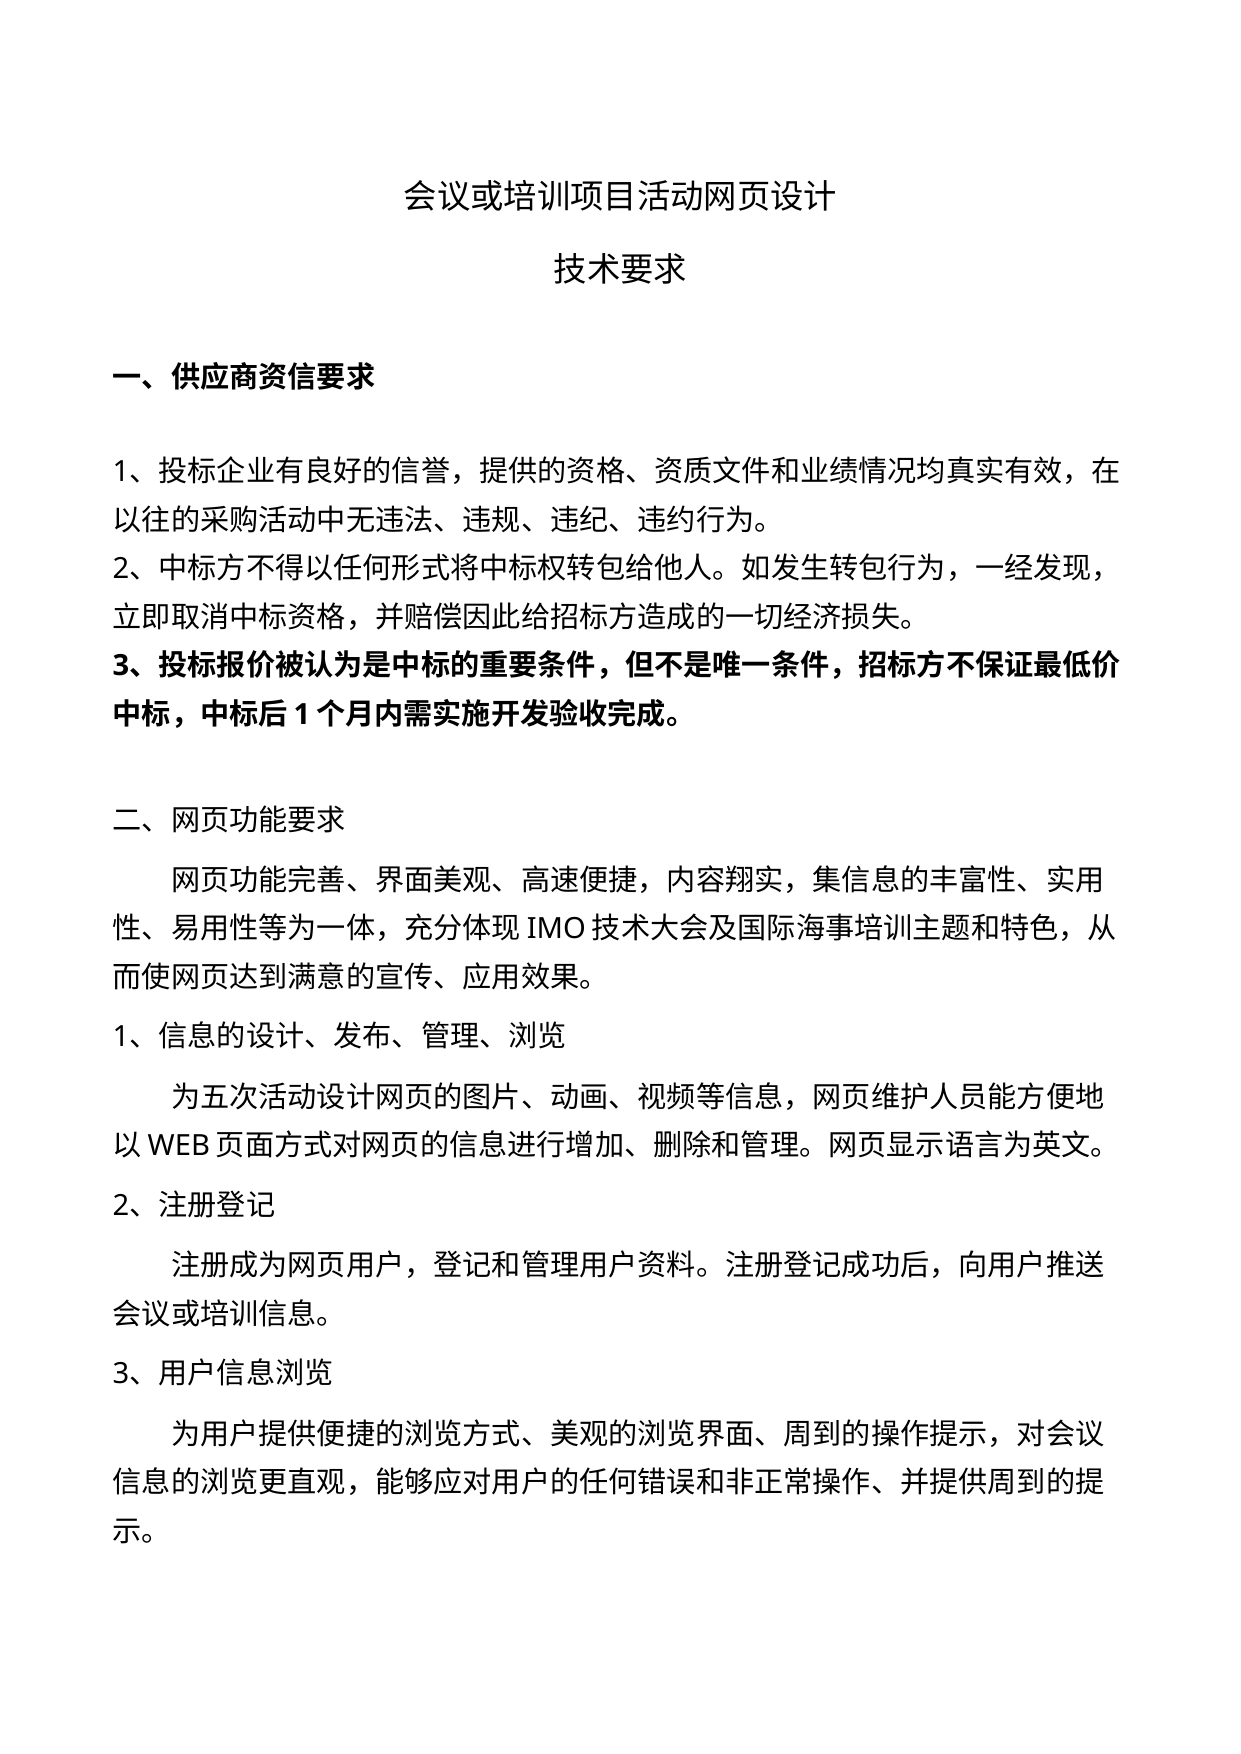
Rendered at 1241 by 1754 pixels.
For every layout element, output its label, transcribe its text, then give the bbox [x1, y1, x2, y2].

text 注册成为网页用户，登记和管理用户资料。注册登记成功后，向用户推送会议或培训信息。 [112, 1242, 1128, 1333]
text 3、投标报价被认为是中标的重要条件，但不是唯一条件，招标方不保证最低价中标，中标后1个月内需实施开发验收完成。 [112, 642, 1128, 733]
text 2、中标方不得以任何形式将中标权转包给他人。如发生转包行为，一经发现，立即取消中标资格，并赔偿因此给招标方造成的一切经济损失。 [112, 544, 1128, 636]
text 1、投标企业有良好的信誉，提供的资格、资质文件和业绩情况均真实有效，在以往的采购活动中无违法、违规、违纪、违约行为。 [112, 447, 1128, 538]
text 3、用户信息浏览 [112, 1339, 1128, 1404]
text 技术要求 [112, 234, 1128, 299]
text 二、网页功能要求 [112, 785, 1128, 850]
subtitle 一、供应商资信要求 [112, 342, 1128, 407]
text 2、注册登记 [112, 1170, 1128, 1235]
text 为五次活动设计网页的图片、动画、视频等信息，网页维护人员能方便地以WEB页面方式对网页的信息进行增加、删除和管理。网页显示语言为英文。 [112, 1073, 1128, 1164]
text 网页功能完善、界面美观、高速便捷，内容翔实，集信息的丰富性、实用性、易用性等为一体，充分体现IMO技术大会及国际海事培训主题和特色，从而使网页达到满意的宣传、应用效果。 [112, 856, 1128, 996]
text 1、信息的设计、发布、管理、浏览 [112, 1002, 1128, 1067]
text 为用户提供便捷的浏览方式、美观的浏览界面、周到的操作提示，对会议信息的浏览更直观，能够应对用户的任何错误和非正常操作、并提供周到的提示。 [112, 1410, 1128, 1549]
text 会议或培训项目活动网页设计 [112, 162, 1128, 227]
